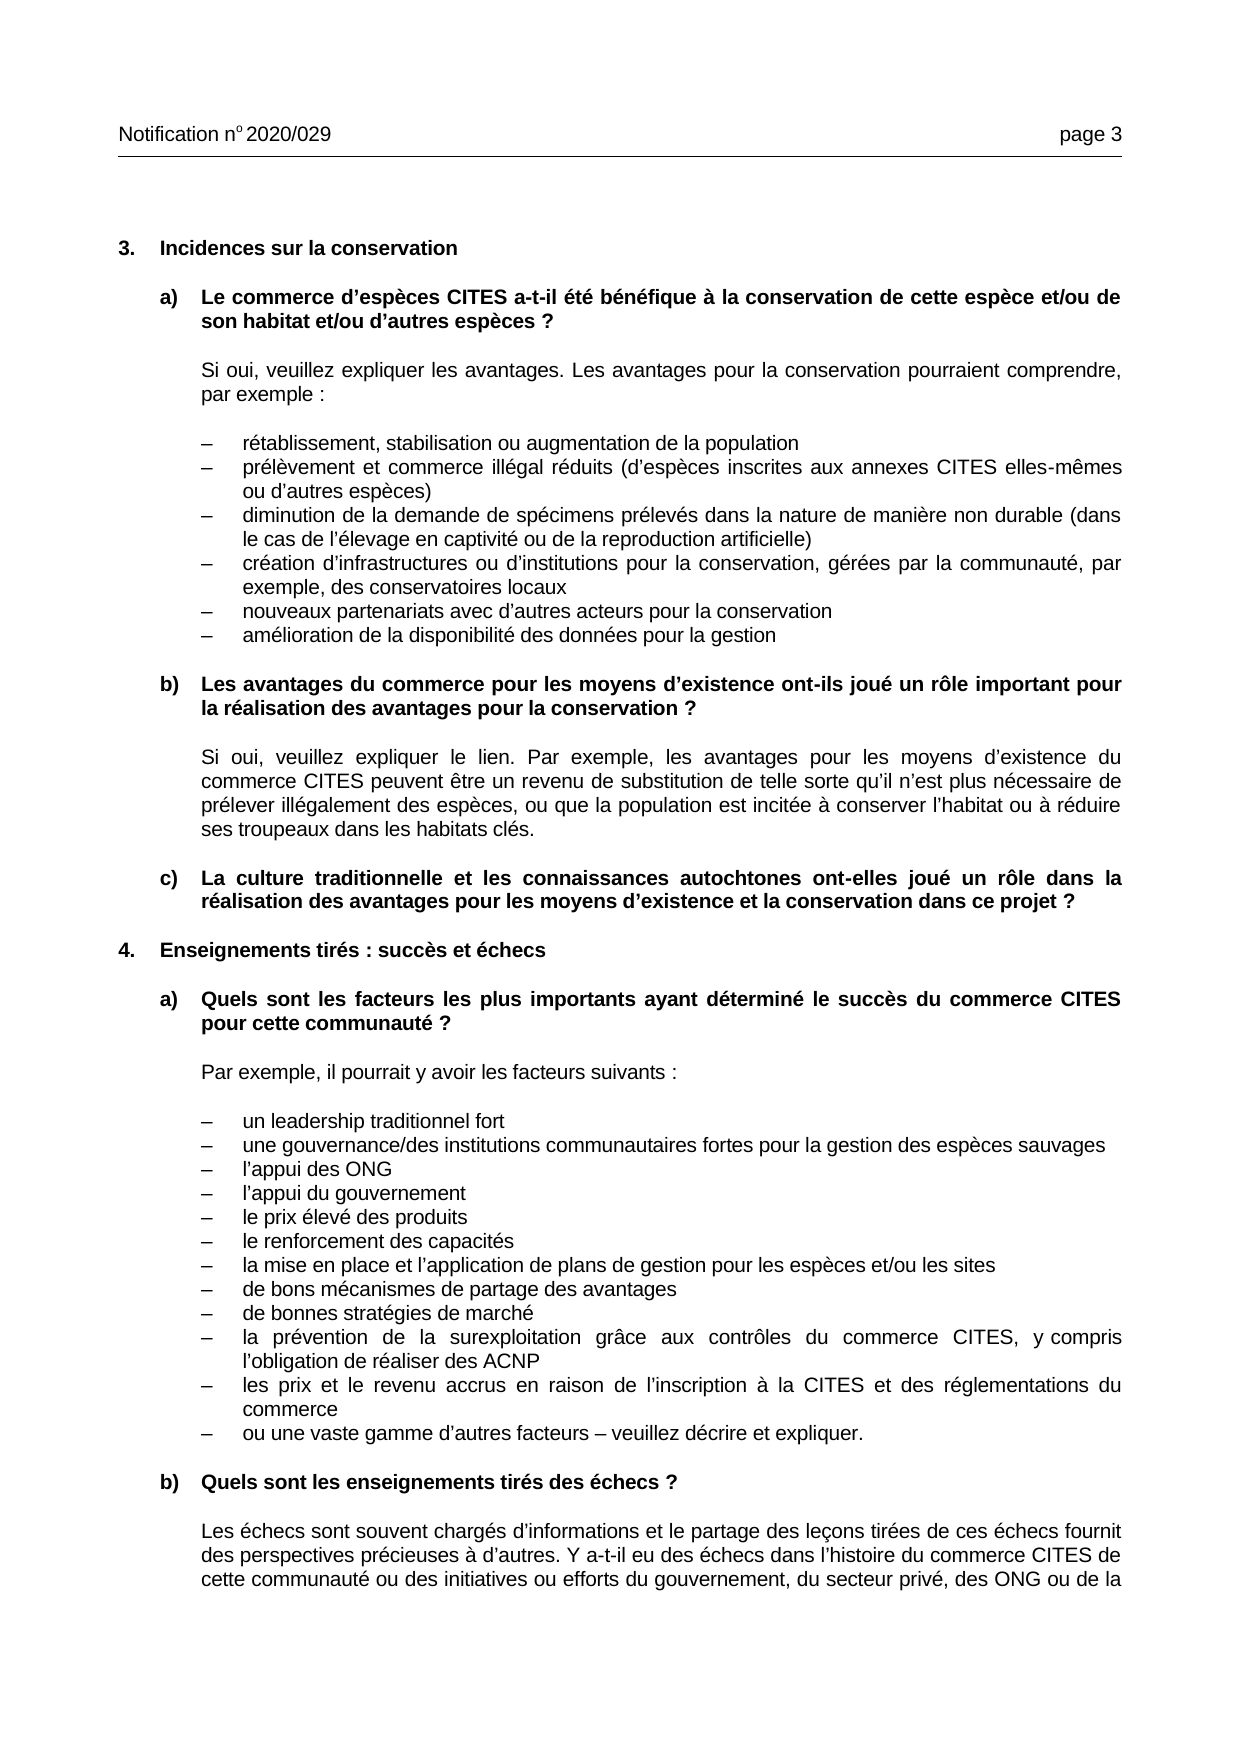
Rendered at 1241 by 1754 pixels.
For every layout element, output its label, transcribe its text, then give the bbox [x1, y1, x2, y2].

text – prélèvement et commerce illégal réduits (d’espèces inscrites aux annexes CITES elles-mêmes ou d’autres espèces) [118, 455, 1122, 503]
text Si oui, veuillez expliquer le lien. Par exemple, les avantages pour les moyens d’existence du commerce CITES peuvent être un revenu de substitution de telle sorte qu’il n’est plus nécessaire de prélever illégalement des espèces, ou que la population est incitée à conserver l’habitat ou à réduire ses troupeaux dans les habitats clés. [118, 744, 1122, 840]
text – amélioration de la disponibilité des données pour la gestion [118, 623, 1122, 647]
text – les prix et le revenu accrus en raison de l’inscription à la CITES et des réglementations du commerce [118, 1373, 1122, 1421]
text – la mise en place et l’application de plans de gestion pour les espèces et/ou les sites [118, 1253, 1122, 1277]
text – ou une vaste gamme d’autres facteurs – veuillez décrire et expliquer. [118, 1421, 1122, 1444]
text b) Les avantages du commerce pour les moyens d’existence ont-ils joué un rôle important pour la réalisation des avantages pour la conservation ? [118, 672, 1122, 719]
text – création d’infrastructures ou d’institutions pour la conservation, gérées par la communauté, par exemple, des conservatoires locaux [118, 551, 1122, 599]
text – la prévention de la surexploitation grâce aux contrôles du commerce CITES, y compris l’obligation de réaliser des ACNP [118, 1325, 1122, 1373]
text Par exemple, il pourrait y avoir les facteurs suivants : [118, 1060, 1122, 1084]
text a) Le commerce d’espèces CITES a-t-il été bénéfique à la conservation de cette espèce et/ou de son habitat et/ou d’autres espèces ? [118, 285, 1122, 333]
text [118, 1518, 1122, 1590]
text – le prix élevé des produits [118, 1205, 1122, 1229]
text – de bonnes stratégies de marché [118, 1301, 1122, 1325]
text – le renforcement des capacités [118, 1229, 1122, 1253]
text c) La culture traditionnelle et les connaissances autochtones ont-elles joué un rôle dans la réalisation des avantages pour les moyens d’existence et la conservation dans ce projet ? [118, 865, 1122, 913]
text – rétablissement, stabilisation ou augmentation de la population [118, 431, 1122, 455]
text – une gouvernance/des institutions communautaires fortes pour la gestion des espèces sauvages [118, 1133, 1122, 1157]
text – l’appui des ONG [118, 1157, 1122, 1181]
text a) Quels sont les facteurs les plus importants ayant déterminé le succès du commerce CITES pour cette communauté ? [118, 987, 1122, 1035]
text 4. Enseignements tirés : succès et échecs [118, 938, 1122, 962]
text b) Quels sont les enseignements tirés des échecs ? [118, 1469, 1122, 1493]
text – l’appui du gouvernement [118, 1181, 1122, 1205]
text – diminution de la demande de spécimens prélevés dans la nature de manière non durable (dans le cas de l’élevage en captivité ou de la reproduction artificielle) [118, 503, 1122, 551]
text Si oui, veuillez expliquer les avantages. Les avantages pour la conservation pourraient comprendre, par exemple : [118, 358, 1122, 406]
text – un leadership traditionnel fort [118, 1109, 1122, 1133]
text 3. Incidences sur la conservation [118, 236, 1122, 260]
text – nouveaux partenariats avec d’autres acteurs pour la conservation [118, 599, 1122, 623]
text – de bons mécanismes de partage des avantages [118, 1277, 1122, 1301]
